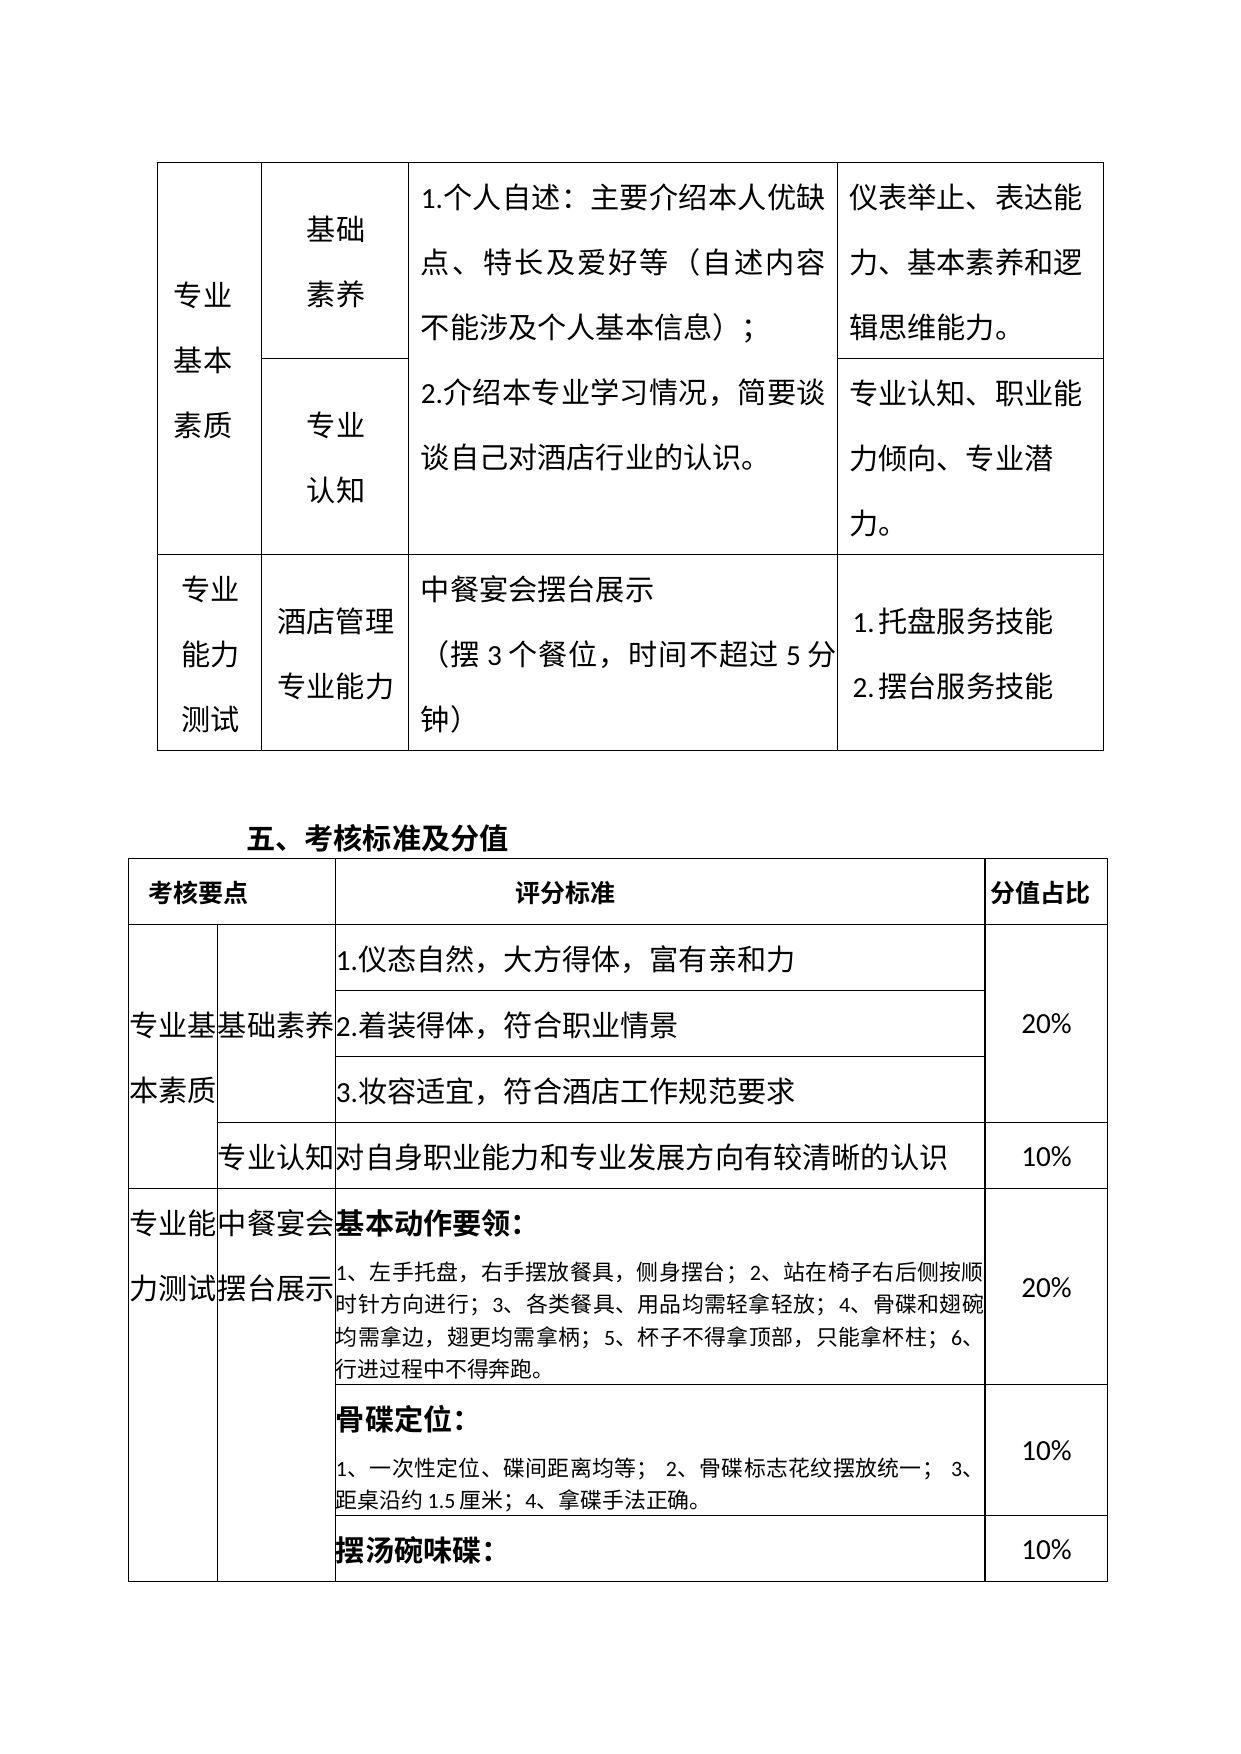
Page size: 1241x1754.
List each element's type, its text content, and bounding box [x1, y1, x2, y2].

table_cell 中餐宴会摆台展示 [218, 1189, 335, 1581]
table_cell 20% [986, 925, 1107, 1122]
table_cell 基础素养 [218, 925, 335, 1122]
table_cell 中餐宴会摆台展示 （摆3个餐位，时间不超过5分钟） [409, 555, 837, 750]
table_cell 10% [986, 1385, 1107, 1515]
table_cell 基础素养 [262, 163, 408, 358]
table_cell 20% [986, 1189, 1107, 1384]
table_header 评分标准 [336, 859, 984, 924]
table_cell 专业认知、职业能力倾向、专业潜力。 [838, 359, 1103, 554]
table_header 考核要点 [129, 859, 335, 924]
table_cell 2.着装得体，符合职业情景 [336, 991, 984, 1056]
table_cell 1.仪态自然，大方得体，富有亲和力 [336, 925, 984, 990]
table_cell 专业认知 [262, 359, 408, 554]
table_cell 1.个人自述：主要介绍本人优缺点、特长及爱好等（自述内容不能涉及个人基本信息）； 2.介绍本专业学习情况，简要谈谈自己对酒店行业的认识。 [409, 163, 837, 554]
table_cell 10% [986, 1516, 1107, 1581]
table_cell 酒店管理 专业能力 [262, 555, 408, 750]
table_cell 托盘服务技能 摆台服务技能 [838, 555, 1103, 750]
text 五、考核标准及分值 [187, 816, 1053, 858]
table_cell 专业能力测试 [129, 1189, 217, 1581]
table_cell 专业能力测试 [158, 555, 261, 750]
table_cell 专业基本素质 [158, 163, 261, 554]
table_cell 专业基本素质 [129, 925, 217, 1188]
table_header 分值占比 [986, 859, 1107, 924]
table_cell 对自身职业能力和专业发展方向有较清晰的认识 [336, 1123, 984, 1188]
table_cell 骨碟定位： 1、一次性定位、碟间距离均等； 2、骨碟标志花纹摆放统一； 3、距桌沿约1.5厘米；4、拿碟手法正确。 [336, 1385, 984, 1515]
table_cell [336, 1516, 984, 1581]
table_cell 基本动作要领： 1、左手托盘，右手摆放餐具，侧身摆台；2、站在椅子右后侧按顺时针方向进行；3、各类餐具、用品均需轻拿轻放；4、骨碟和翅碗均需拿边，翅更均需拿柄；5、杯子不得拿顶部，只能拿杯柱；6、行进过程中不得奔跑。 [336, 1189, 984, 1384]
table_cell 10% [986, 1123, 1107, 1188]
table_cell 仪表举止、表达能力、基本素养和逻辑思维能力。 [838, 163, 1103, 358]
table_cell 专业认知 [218, 1123, 335, 1188]
table_cell 3.妆容适宜，符合酒店工作规范要求 [336, 1057, 984, 1122]
